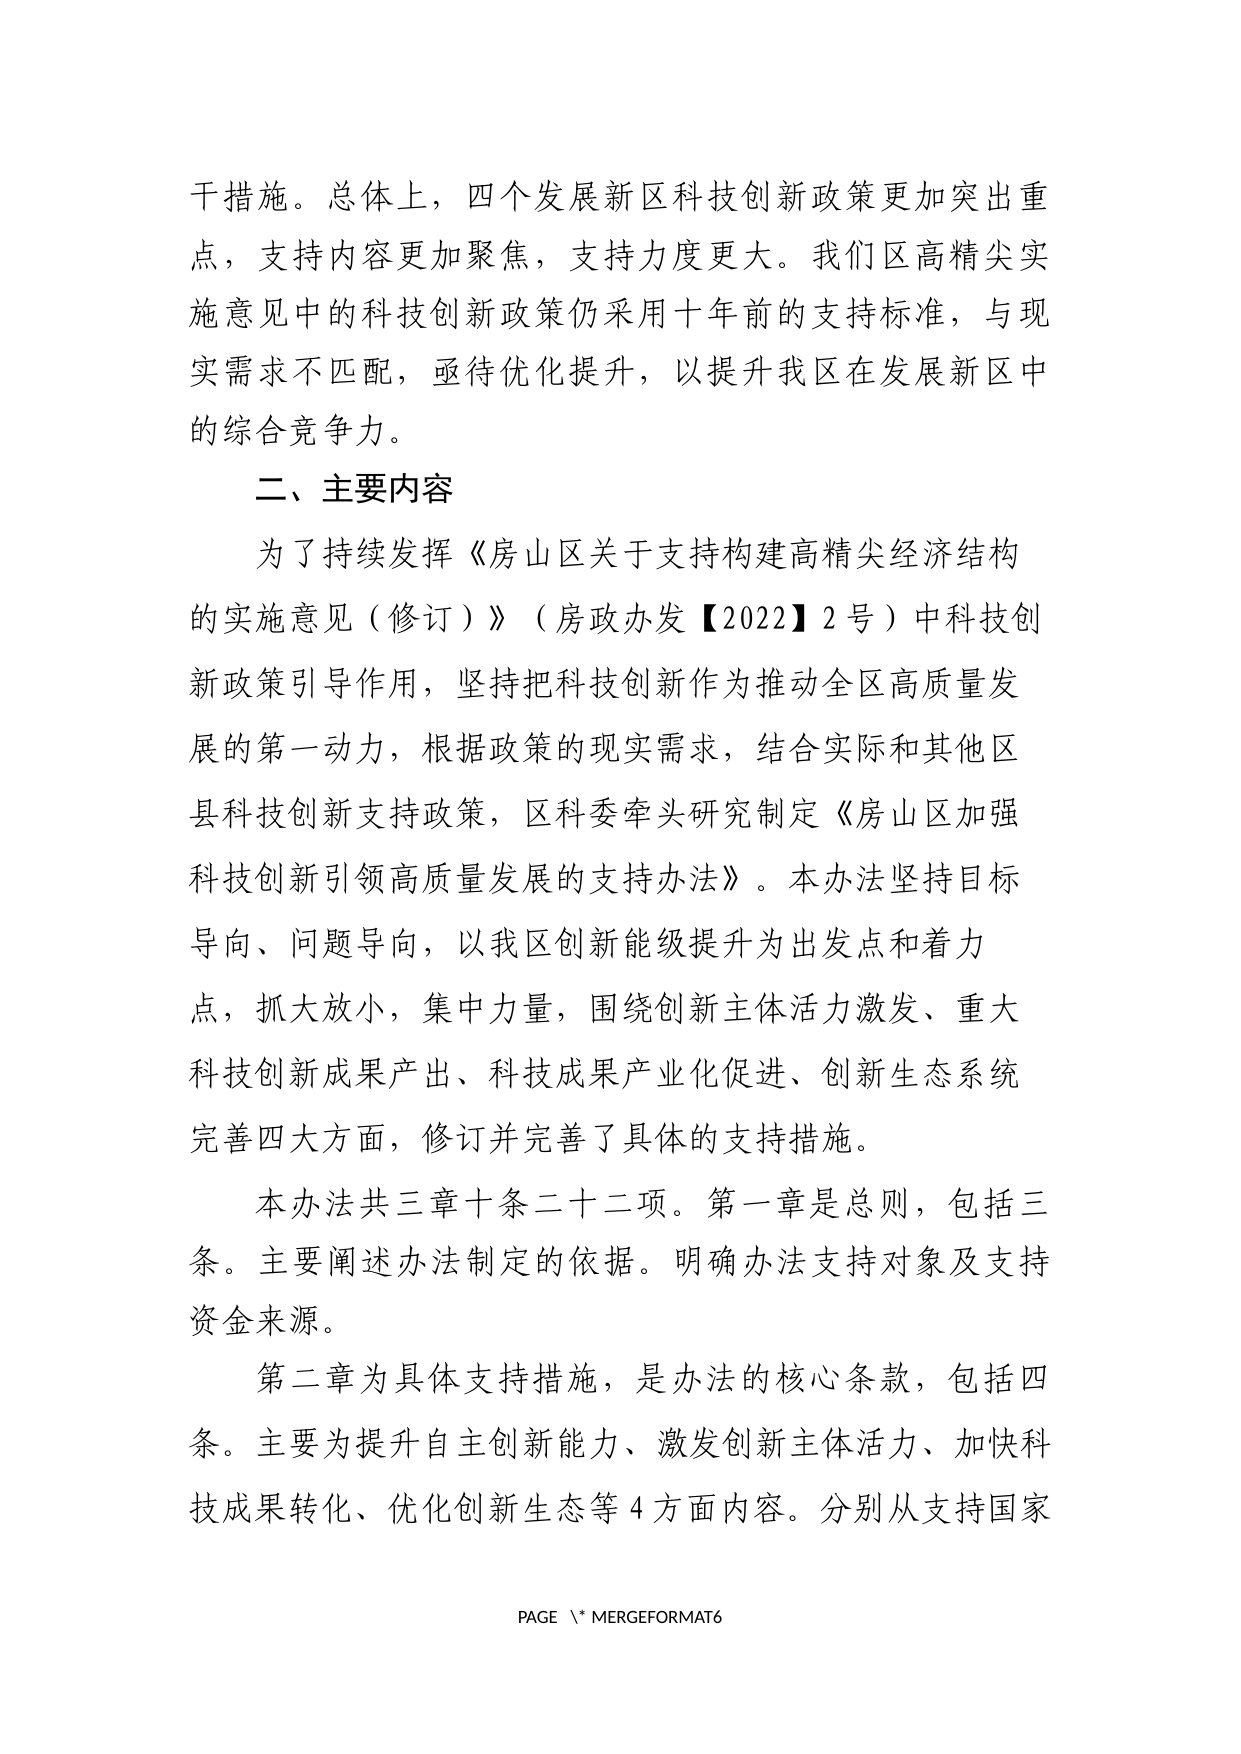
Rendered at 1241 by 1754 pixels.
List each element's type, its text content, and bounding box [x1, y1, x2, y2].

list 主要内容 [187, 454, 1053, 519]
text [187, 162, 1053, 454]
text 本办法共三章十条二十二项。第一章是总则，包括三条。主要阐述办法制定的依据。明确办法支持对象及支持资金来源。 [187, 1169, 1053, 1344]
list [187, 1344, 1053, 1539]
list 为了持续发挥《房山区关于支持构建高精尖经济结构的实施意见（修订）》（房政办发【2022】2号）中科技创新政策引导作用，坚持把科技创新作为推动全区高质量发展的第一动力，根据政策的现实需求，结合实际和其他区县科技创新支持政策，区科委牵头研究制定《房山区加强科技创新引领高质量发展的支持办法》。本办法坚持目标导向、问题导向，以我区创新能级提升为出发点和着力点，抓大放小，集中力量，围绕创新主体活力激发、重大科技创新成果产出、科技成果产业化促进、创新生态系统完善四大方面，修订并完善了具体的支持措施。 [187, 519, 1053, 1169]
